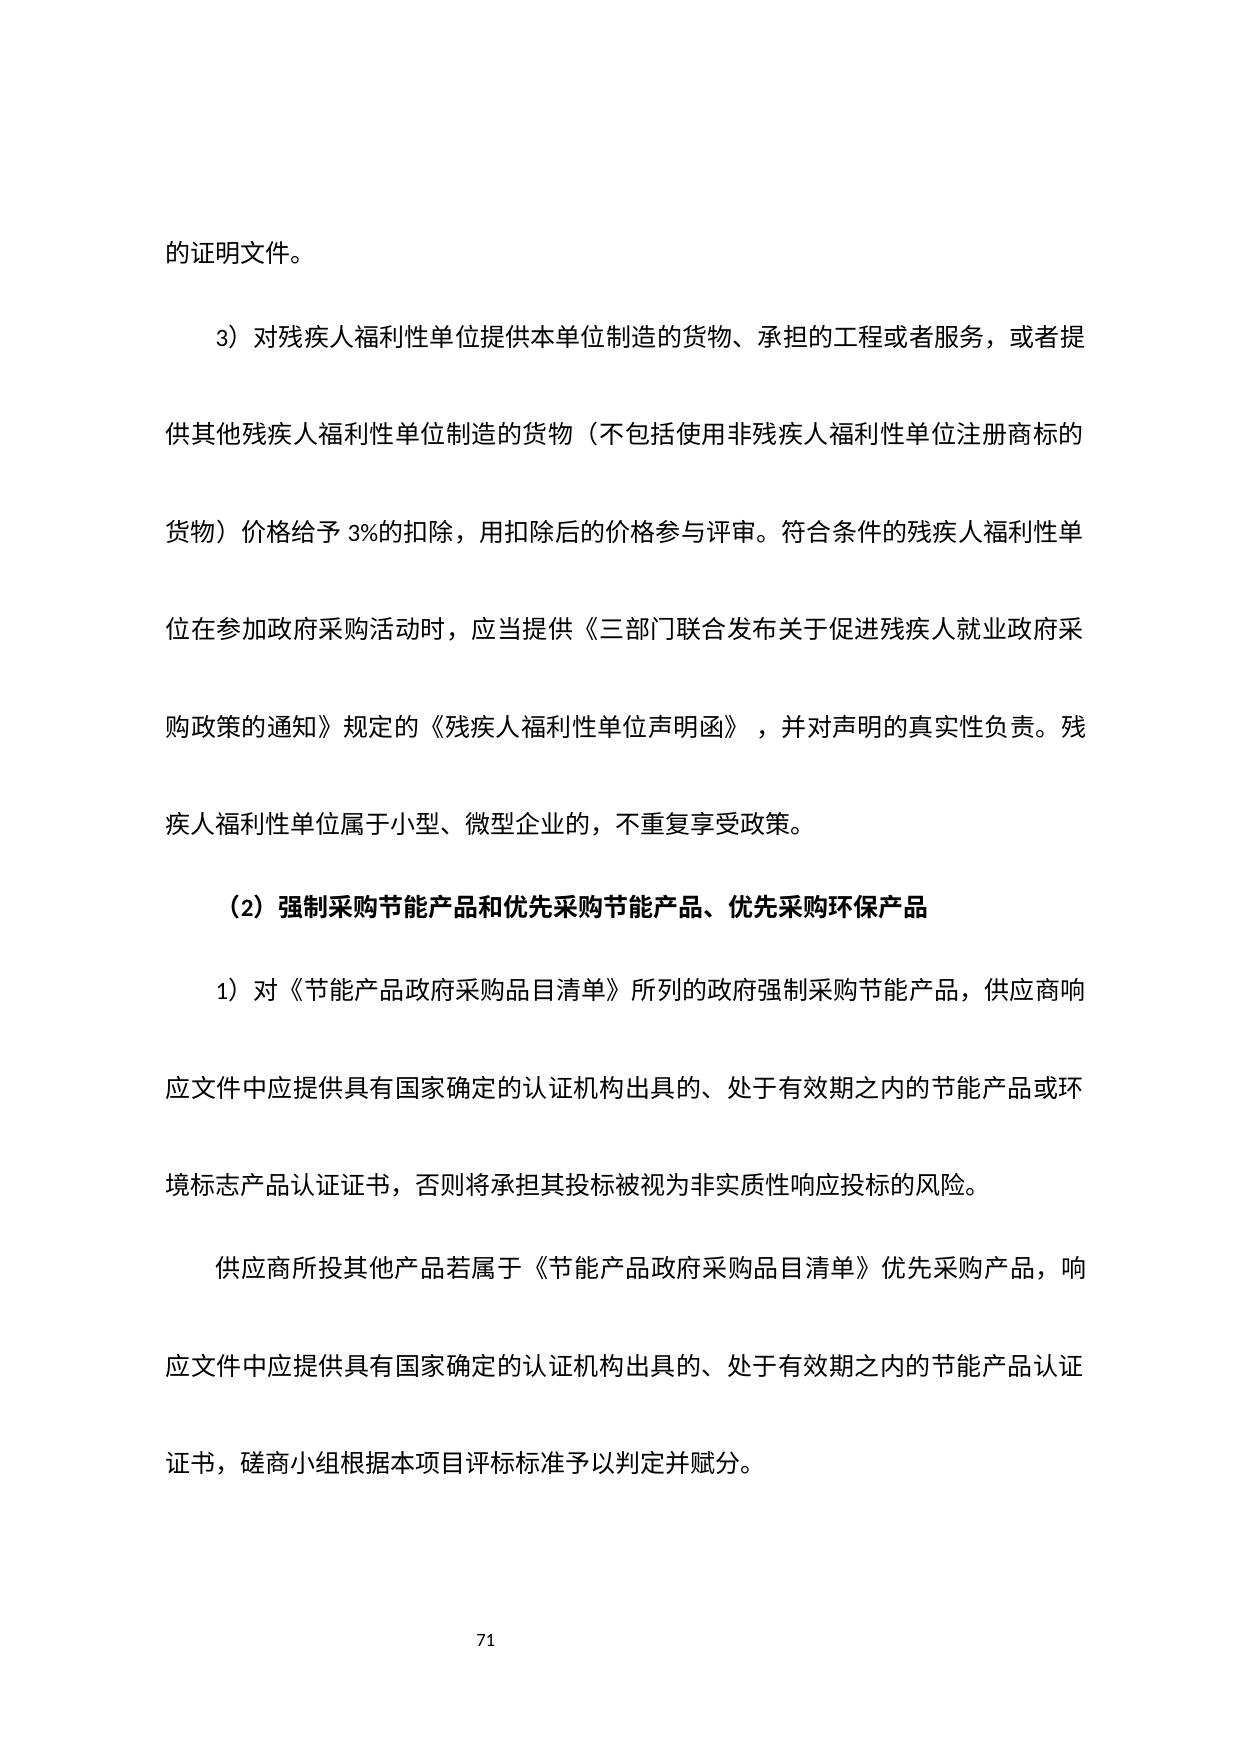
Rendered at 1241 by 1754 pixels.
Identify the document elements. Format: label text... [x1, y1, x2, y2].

text 1）对《节能产品政府采购品目清单》所列的政府强制采购节能产品，供应商响应文件中应提供具有国家确定的认证机构出具的、处于有效期之内的节能产品或环境标志产品认证证书，否则将承担其投标被视为非实质性响应投标的风险。 [165, 956, 1087, 1216]
text 供应商所投其他产品若属于《节能产品政府采购品目清单》优先采购产品，响应文件中应提供具有国家确定的认证机构出具的、处于有效期之内的节能产品认证证书，磋商小组根据本项目评标标准予以判定并赋分。 [165, 1234, 1087, 1494]
text （2）强制采购节能产品和优先采购节能产品、优先采购环保产品 [165, 873, 1087, 938]
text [165, 219, 1087, 284]
text 3）对残疾人福利性单位提供本单位制造的货物、承担的工程或者服务，或者提供其他残疾人福利性单位制造的货物（不包括使用非残疾人福利性单位注册商标的货物）价格给予3%的扣除，用扣除后的价格参与评审。符合条件的残疾人福利性单位在参加政府采购活动时，应当提供《三部门联合发布关于促进残疾人就业政府采购政策的通知》规定的《残疾人福利性单位声明函》 ，并对声明的真实性负责。残疾人福利性单位属于小型、微型企业的，不重复享受政策。 [165, 303, 1087, 855]
